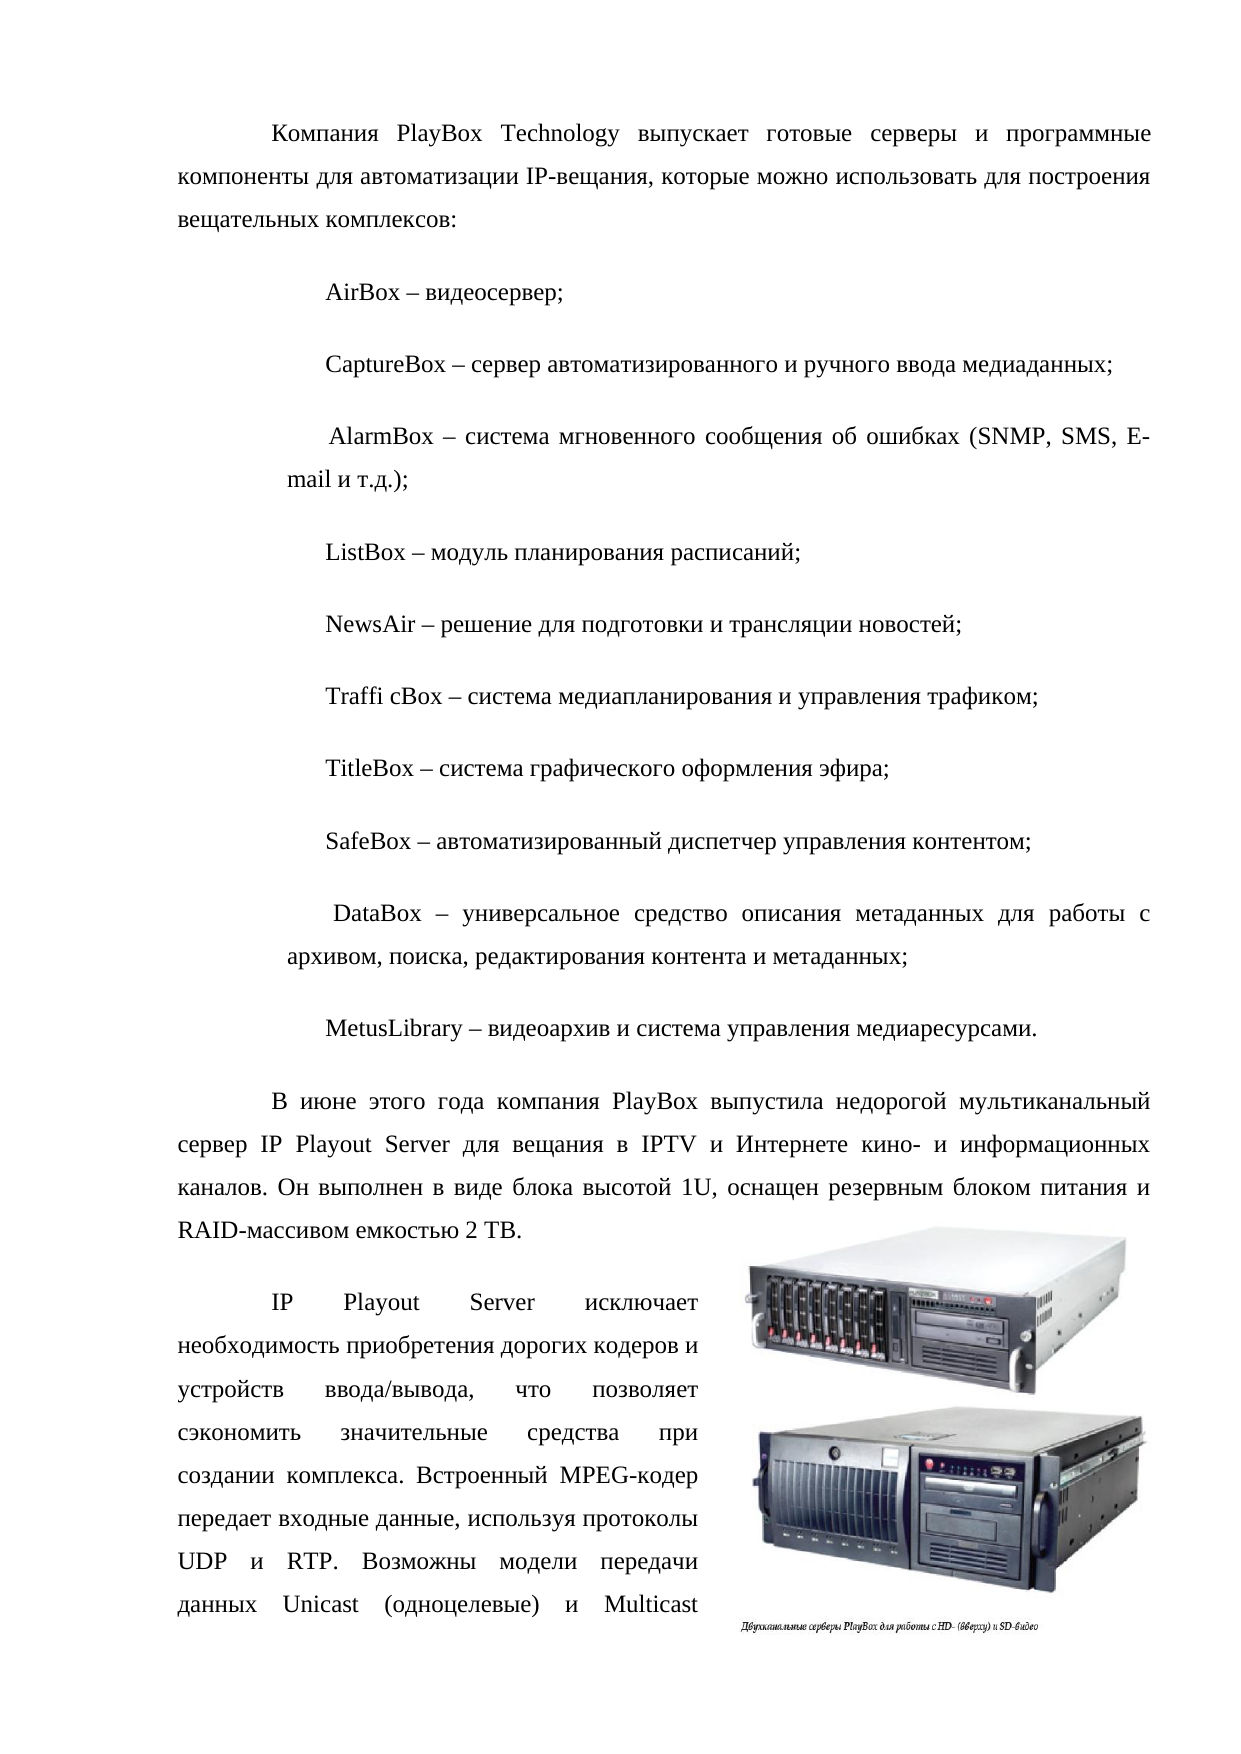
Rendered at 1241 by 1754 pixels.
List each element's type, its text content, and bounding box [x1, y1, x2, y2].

text В июне этого года компания PlayBox выпустила недорогой мультиканальный сервер IP Playout Server для вещания в IPTV и Интернете кино- и информационных каналов. Он выполнен в виде блока высотой 1U, оснащен резервным блоком питания и RAID-массивом емкостью 2 TB. [177, 1086, 1152, 1244]
text  DataBox – универсальное средство описания метаданных для работы с архивом, поиска, редактирования контента и метаданных; [249, 898, 1152, 970]
picture [714, 1215, 1152, 1650]
text  MetusLibrary – видеоархив и система управления медиаресурсами. [249, 1013, 1152, 1042]
text  TitleBox – система графического оформления эфира; [249, 753, 1152, 782]
text  ListBox – модуль планирования расписаний; [249, 537, 1152, 565]
text  AlarmBox – система мгновенного сообщения об ошибках (SNMP, SMS, E-mail и т.д.); [249, 421, 1152, 493]
text  CaptureBox – сервер автоматизированного и ручного ввода медиаданных; [249, 349, 1152, 378]
text  NewsAir – решение для подготовки и трансляции новостей; [249, 609, 1152, 638]
text  SafeBox – автоматизированный диспетчер управления контентом; [249, 826, 1152, 854]
text Компания PlayBox Technology выпускает готовые серверы и программные компоненты для автоматизации IP-вещания, которые можно использовать для построения вещательных комплексов: [177, 118, 1152, 233]
text  Traffi cBox – система медиапланирования и управления трафиком; [249, 681, 1152, 710]
text  AirBox – видеосервер; [249, 277, 1152, 305]
